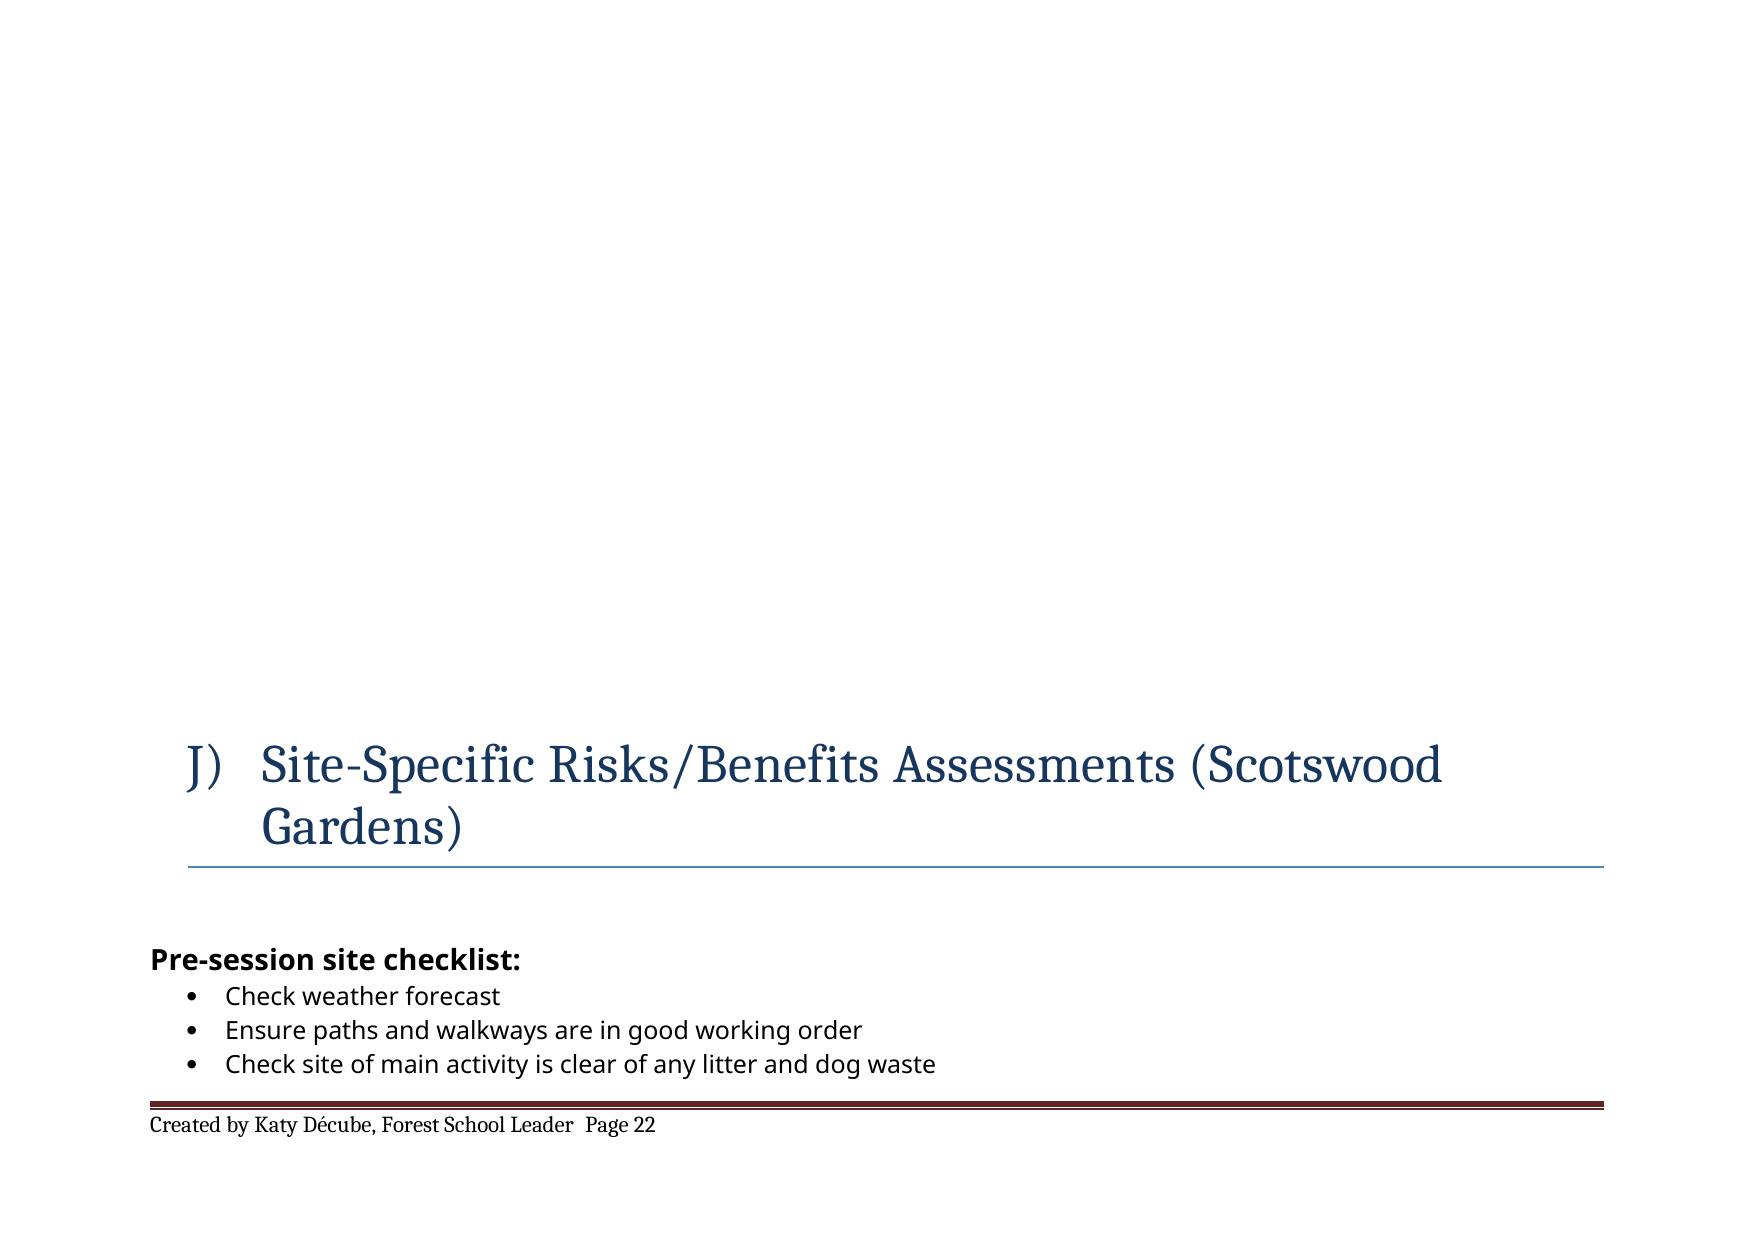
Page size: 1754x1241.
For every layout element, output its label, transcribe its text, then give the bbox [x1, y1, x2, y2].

list Check weather forecast [187, 979, 1604, 1013]
list Ensure paths and walkways are in good working order [187, 1013, 1604, 1047]
title Site-Specific Risks/Benefits Assessments (Scotswood Gardens) [187, 733, 1604, 868]
text Pre-session site checklist: [150, 939, 1604, 979]
list Check site of main activity is clear of any litter and dog waste [187, 1047, 1604, 1081]
